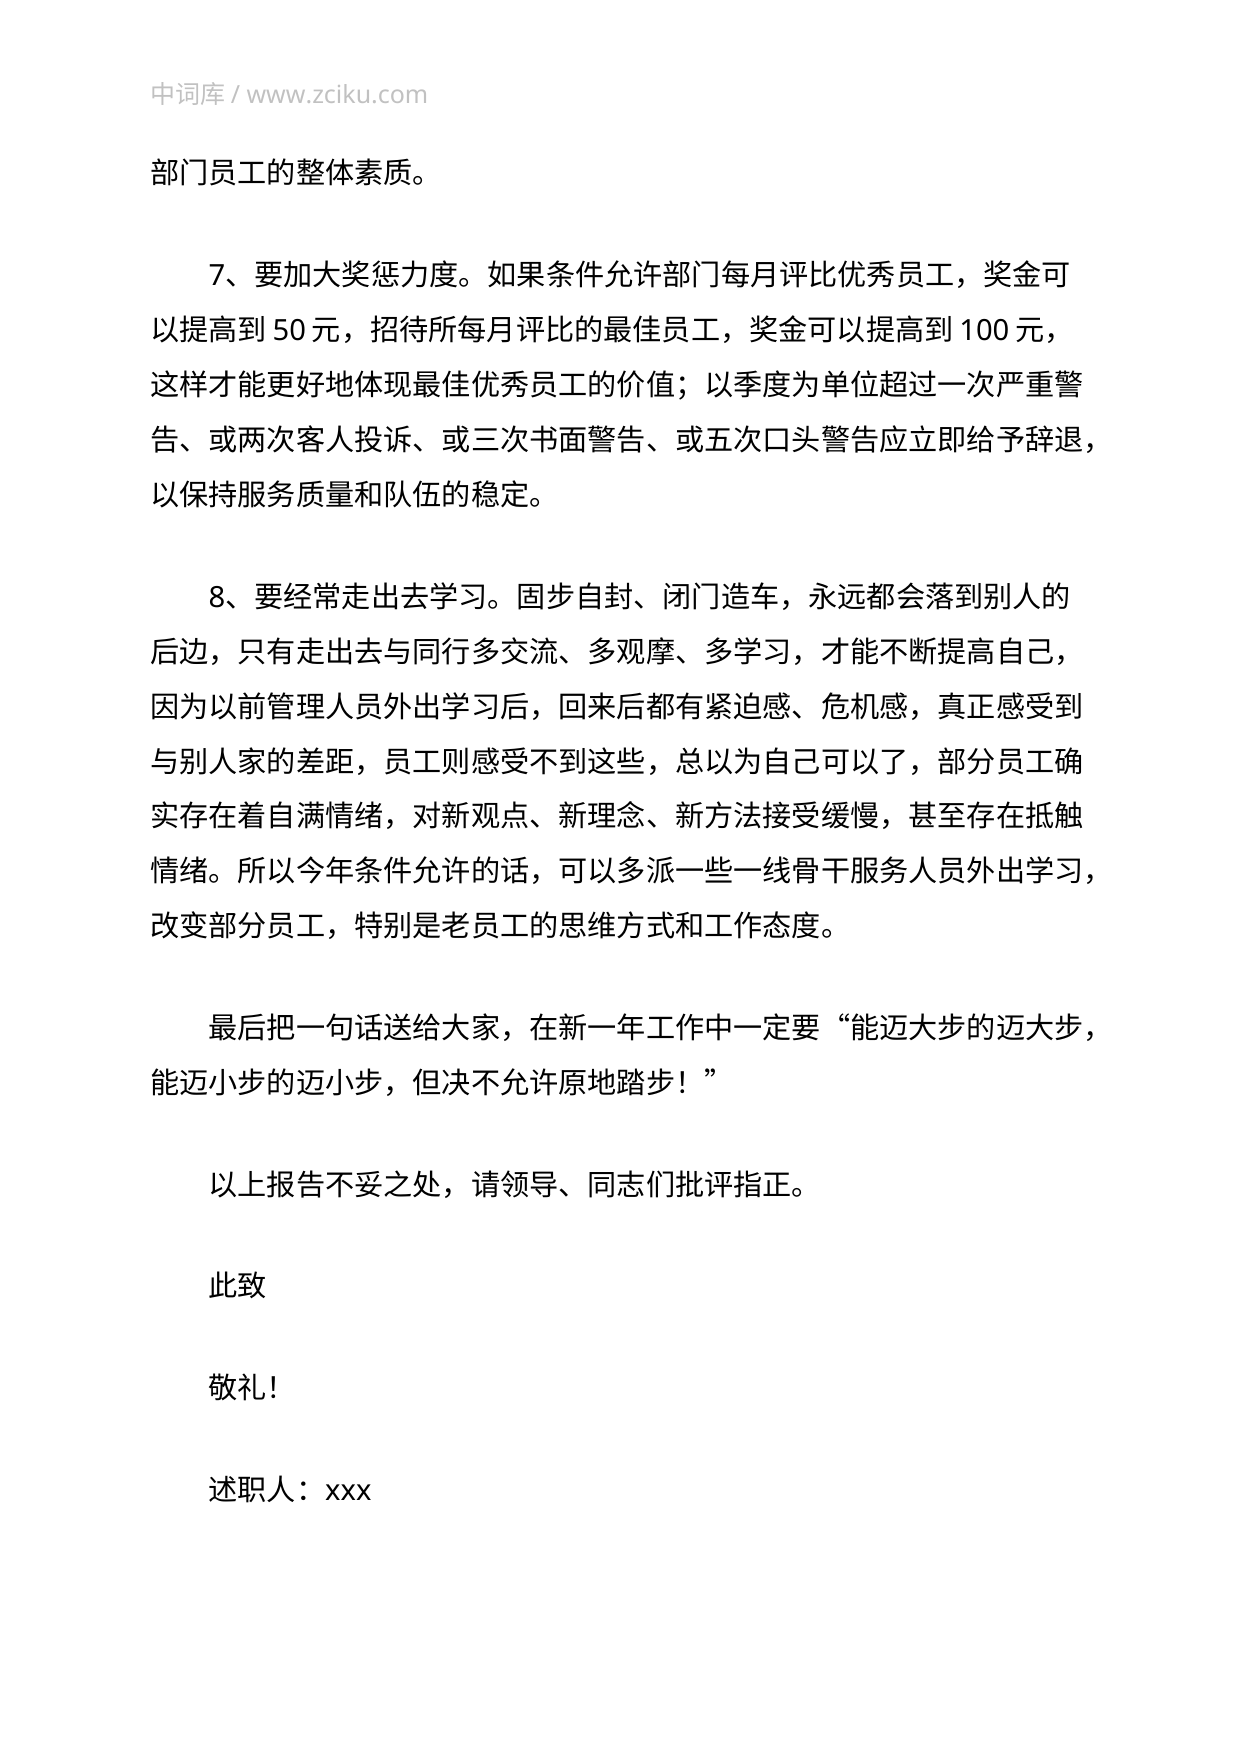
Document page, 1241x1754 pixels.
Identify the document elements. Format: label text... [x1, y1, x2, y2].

text 以上报告不妥之处，请领导、同志们批评指正。 [150, 1161, 1090, 1203]
text 8、要经常走出去学习。固步自封、闭门造车，永远都会落到别人的后边，只有走出去与同行多交流、多观摩、多学习，才能不断提高自己，因为以前管理人员外出学习后，回来后都有紧迫感、危机感，真正感受到与别人家的差距，员工则感受不到这些，总以为自己可以了，部分员工确实存在着自满情绪，对新观点、新理念、新方法接受缓慢，甚至存在抵触情绪。所以今年条件允许的话，可以多派一些一线骨干服务人员外出学习，改变部分员工，特别是老员工的思维方式和工作态度。 [150, 573, 1090, 945]
text 述职人：xxx [150, 1467, 1090, 1509]
text 最后把一句话送给大家，在新一年工作中一定要“能迈大步的迈大步，能迈小步的迈小步，但决不允许原地踏步！” [150, 1004, 1090, 1102]
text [150, 150, 1090, 192]
text 此致 [150, 1263, 1090, 1305]
text 7、要加大奖惩力度。如果条件允许部门每月评比优秀员工，奖金可以提高到50元，招待所每月评比的最佳员工，奖金可以提高到100元，这样才能更好地体现最佳优秀员工的价值；以季度为单位超过一次严重警告、或两次客人投诉、或三次书面警告、或五次口头警告应立即给予辞退，以保持服务质量和队伍的稳定。 [150, 252, 1090, 514]
text 敬礼！ [150, 1365, 1090, 1407]
